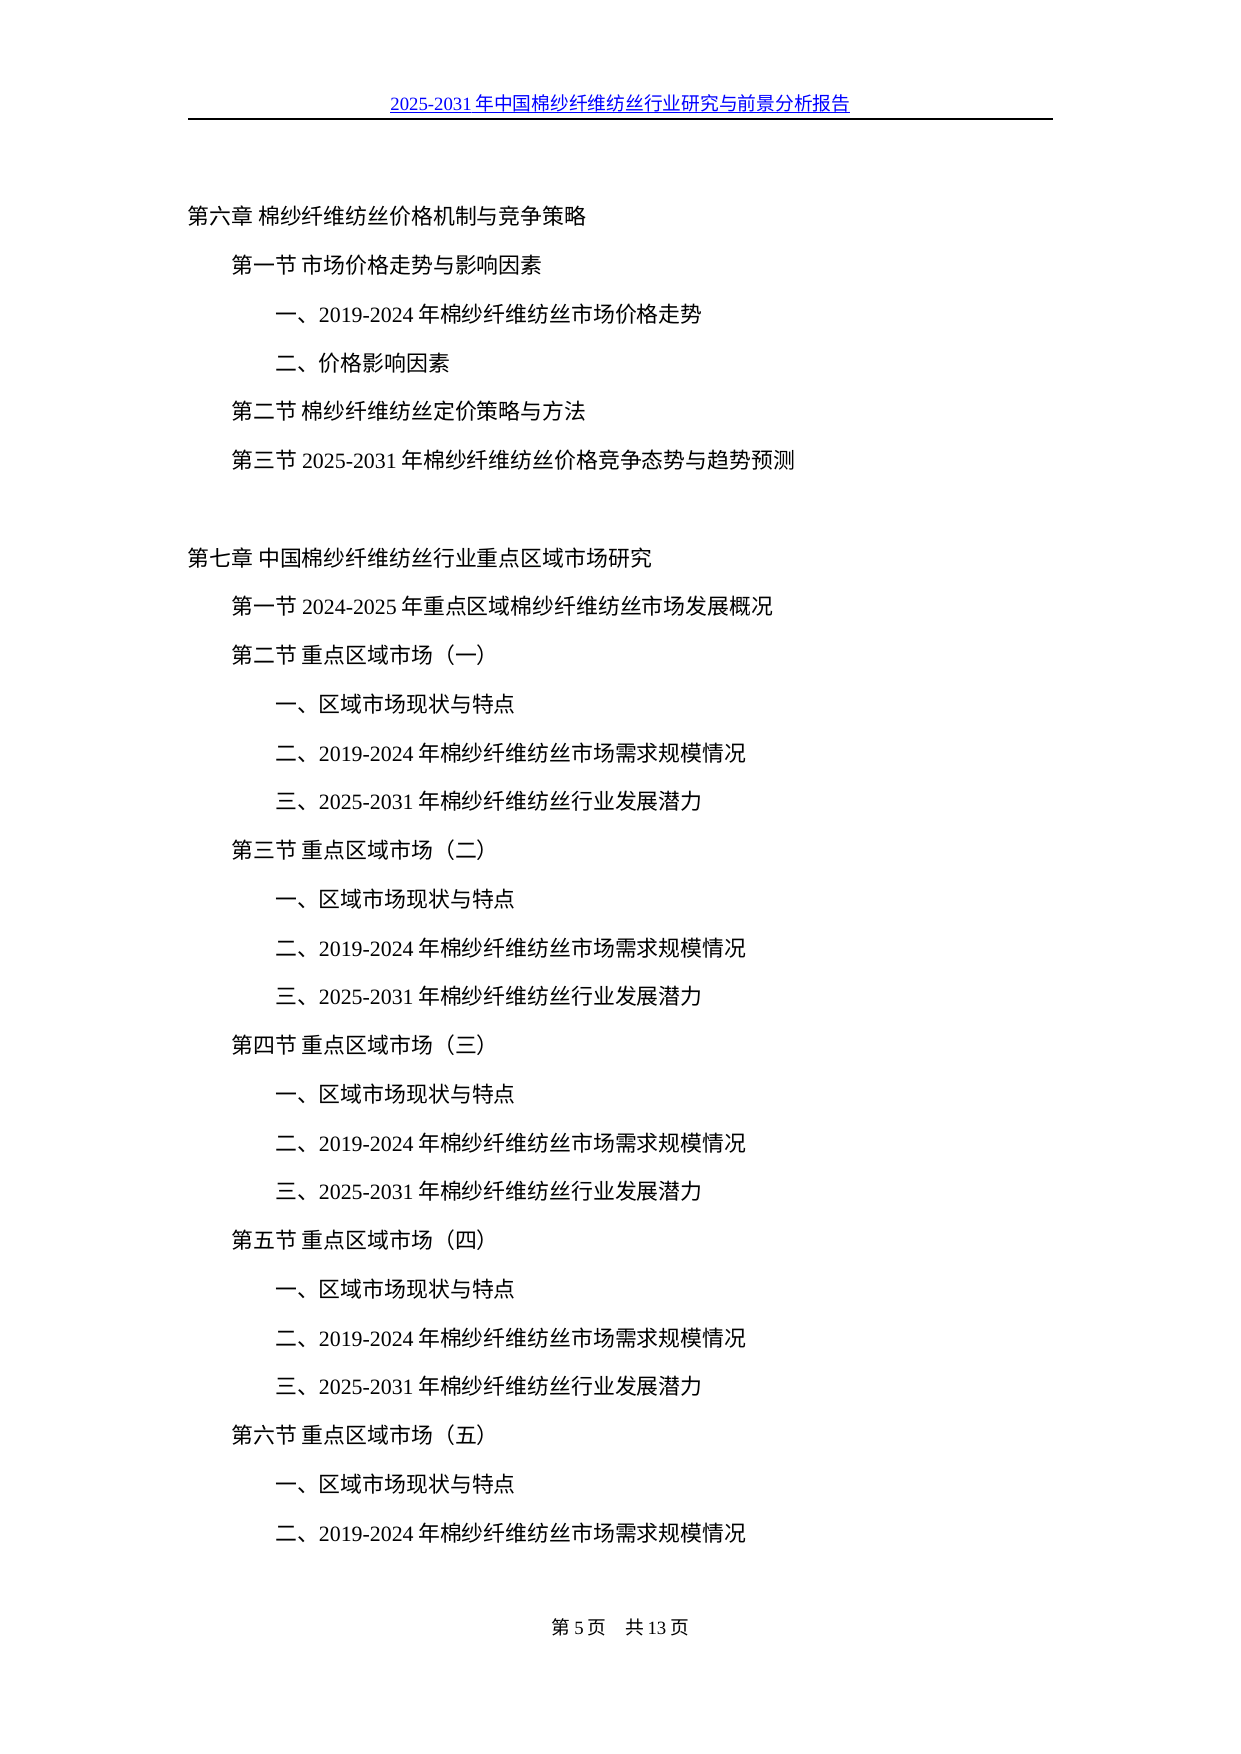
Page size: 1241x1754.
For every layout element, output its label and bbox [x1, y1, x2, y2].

text [187, 150, 1053, 1548]
